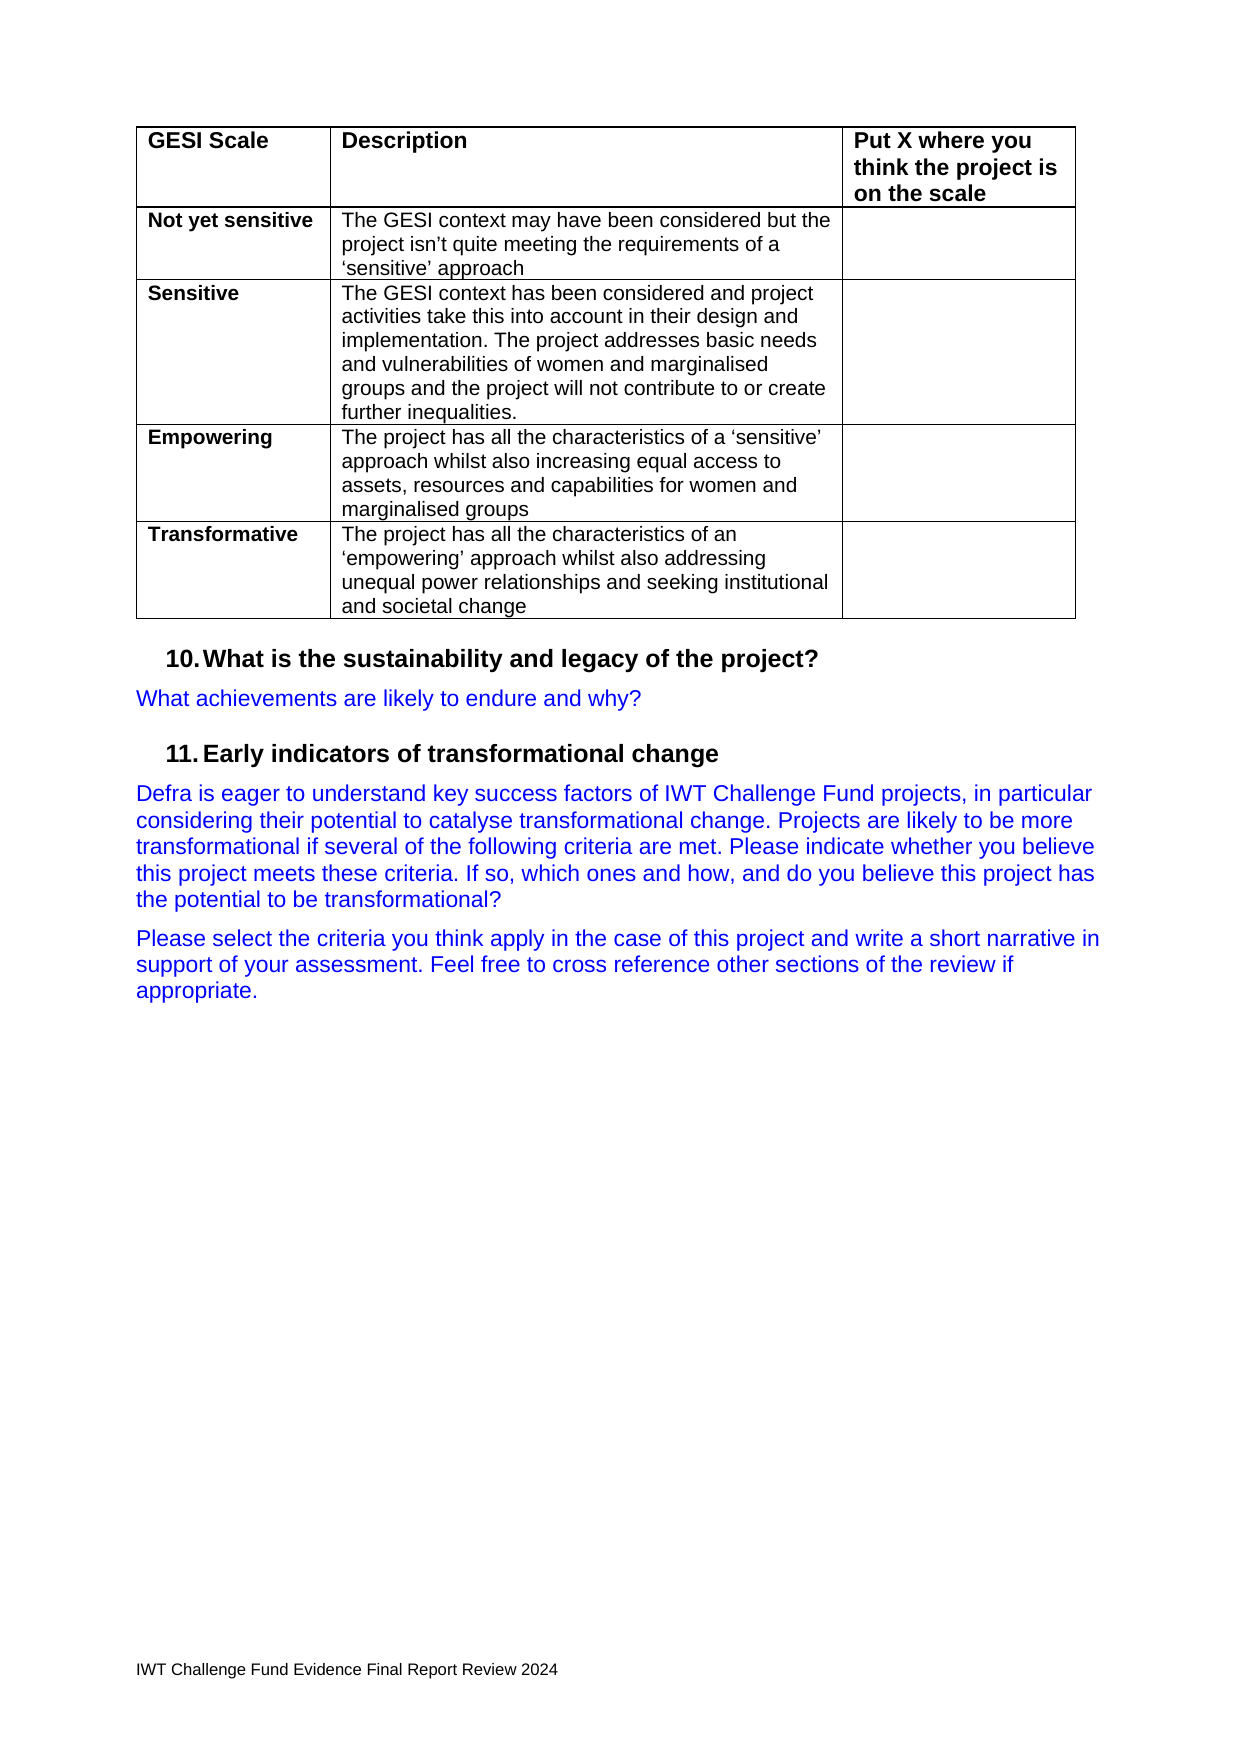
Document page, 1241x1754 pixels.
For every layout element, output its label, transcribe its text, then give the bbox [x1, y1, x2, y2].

table_cell Empowering [137, 425, 330, 521]
subtitle Early indicators of transformational change [165, 739, 1104, 768]
table_cell Transformative [137, 522, 330, 618]
text Defra is eager to understand key success factors of IWT Challenge Fund projects, in particular considering their potential to catalyse transformational change. Projects are likely to be more transformational if several of the following criteria are met. Please indicate whether you believe this project meets these criteria. If so, which ones and how, and do you believe this project has the potential to be transformational? [136, 780, 1104, 912]
table_cell [843, 280, 1075, 424]
text Please select the criteria you think apply in the case of this project and write a short narrative in support of your assessment. Feel free to cross reference other sections of the review if appropriate. [136, 925, 1104, 1004]
table_cell The GESI context has been considered and project activities take this into account in their design and implementation. The project addresses basic needs and vulnerabilities of women and marginalised groups and the project will not contribute to or create further inequalities. [331, 280, 842, 424]
table_cell The project has all the characteristics of an ‘empowering’ approach whilst also addressing unequal power relationships and seeking institutional and societal change [331, 522, 842, 618]
table_cell [843, 208, 1075, 279]
table_header GESI Scale [137, 128, 330, 206]
subtitle What is the sustainability and legacy of the project? [165, 644, 1104, 673]
table_cell [843, 522, 1075, 618]
table_cell The project has all the characteristics of a ‘sensitive’ approach whilst also increasing equal access to assets, resources and capabilities for women and marginalised groups [331, 425, 842, 521]
text What achievements are likely to endure and why? [136, 685, 1104, 712]
table_cell Sensitive [137, 280, 330, 424]
table_cell [843, 425, 1075, 521]
table_cell The GESI context may have been considered but the project isn’t quite meeting the requirements of a ‘sensitive’ approach [331, 208, 842, 279]
table_header Put X where you think the project is on the scale [843, 128, 1075, 206]
table_cell Not yet sensitive [137, 208, 330, 279]
table_header Description [331, 128, 842, 206]
